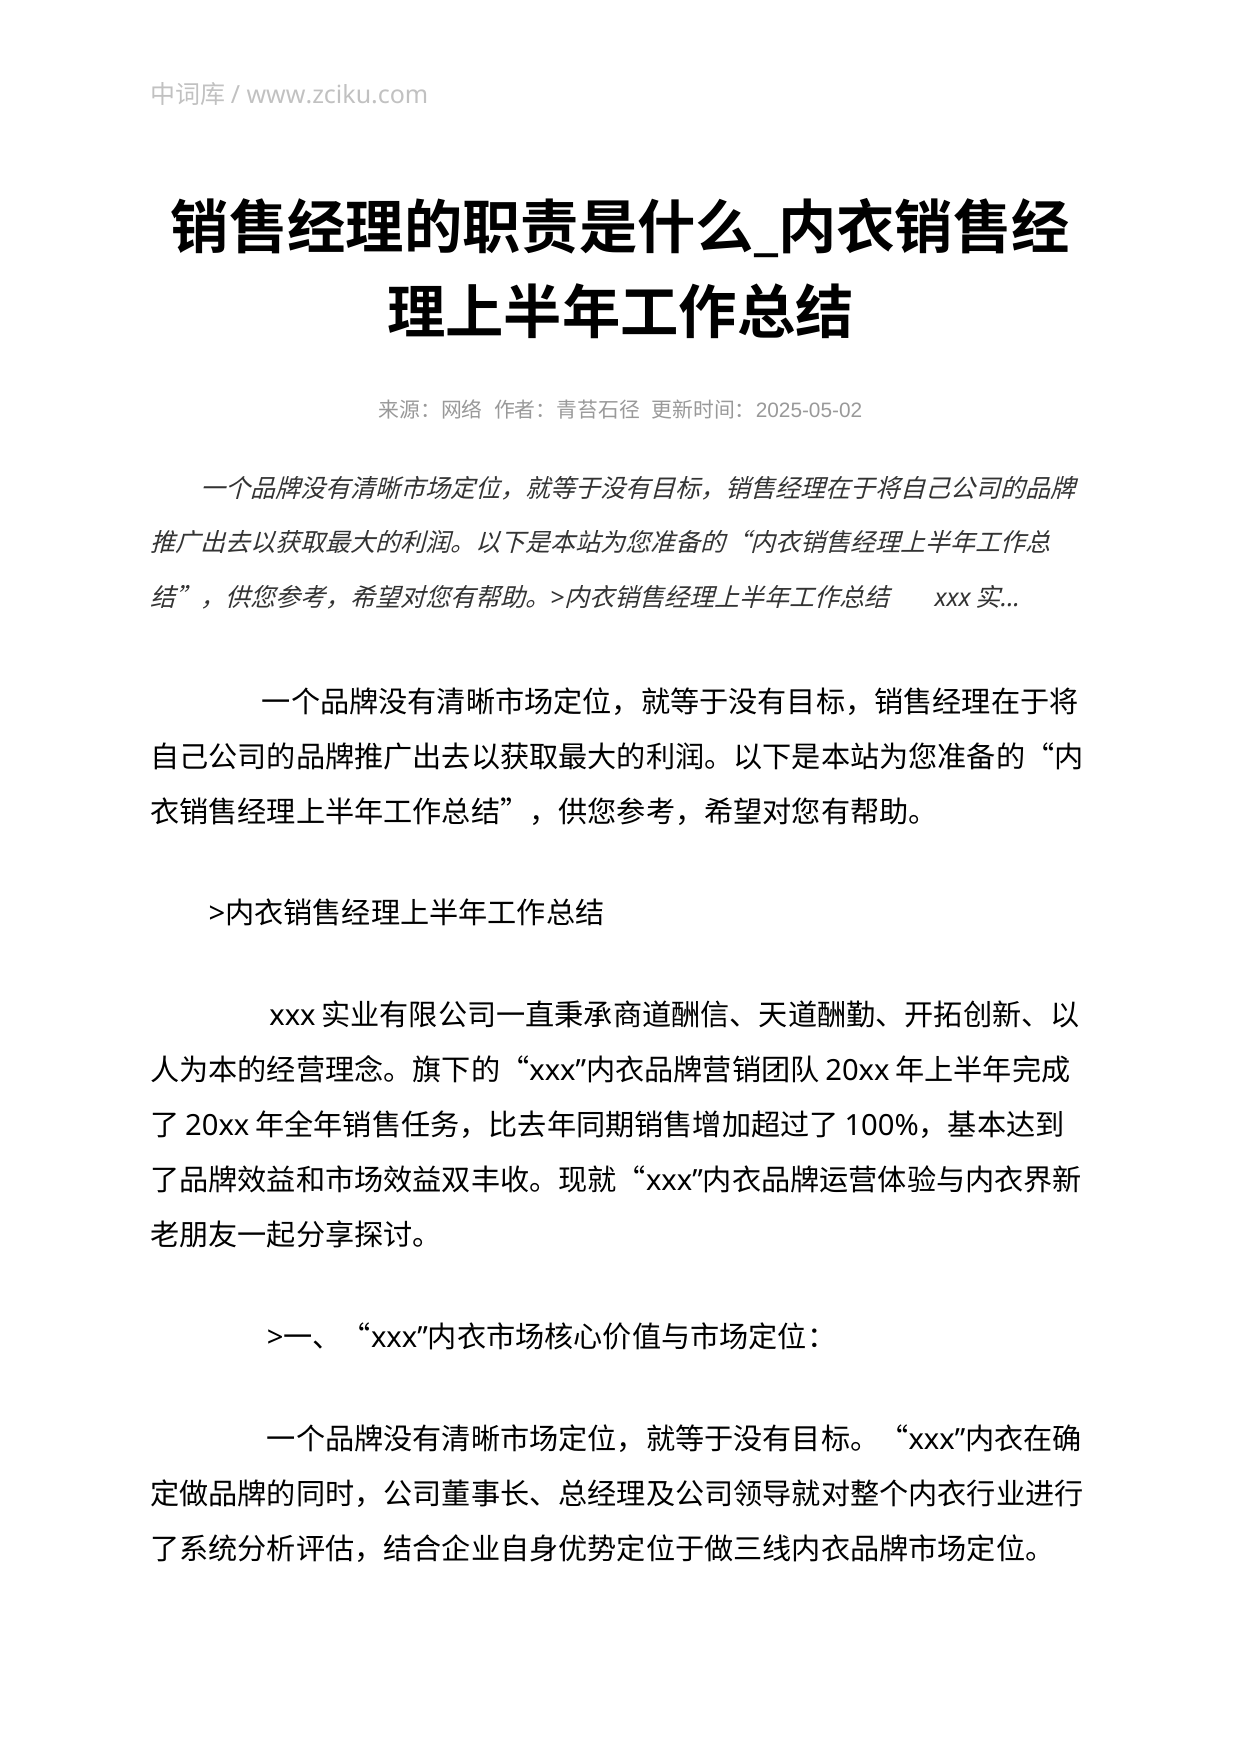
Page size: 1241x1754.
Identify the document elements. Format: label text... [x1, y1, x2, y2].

subtitle 销售经理的职责是什么_内衣销售经理上半年工作总结 [150, 181, 1090, 351]
text >一、“xxx”内衣市场核心价值与市场定位： [150, 1314, 1090, 1356]
text 来源：网络 作者：青苔石径 更新时间：2025-05-02 [150, 397, 1090, 421]
text 一个品牌没有清晰市场定位，就等于没有目标，销售经理在于将自己公司的品牌推广出去以获取最大的利润。以下是本站为您准备的“内衣销售经理上半年工作总结”，供您参考，希望对您有帮助。>内衣销售经理上半年工作总结 xxx实... [150, 468, 1090, 613]
text >内衣销售经理上半年工作总结 [150, 890, 1090, 932]
text 一个品牌没有清晰市场定位，就等于没有目标，销售经理在于将自己公司的品牌推广出去以获取最大的利润。以下是本站为您准备的“内衣销售经理上半年工作总结”，供您参考，希望对您有帮助。 [150, 678, 1090, 830]
text xxx实业有限公司一直秉承商道酬信、天道酬勤、开拓创新、以人为本的经营理念。旗下的“xxx”内衣品牌营销团队20xx年上半年完成了20xx年全年销售任务，比去年同期销售增加超过了100%，基本达到了品牌效益和市场效益双丰收。现就“xxx”内衣品牌运营体验与内衣界新老朋友一起分享探讨。 [150, 992, 1090, 1254]
text 一个品牌没有清晰市场定位，就等于没有目标。“xxx”内衣在确定做品牌的同时，公司董事长、总经理及公司领导就对整个内衣行业进行了系统分析评估，结合企业自身优势定位于做三线内衣品牌市场定位。 [150, 1416, 1090, 1568]
